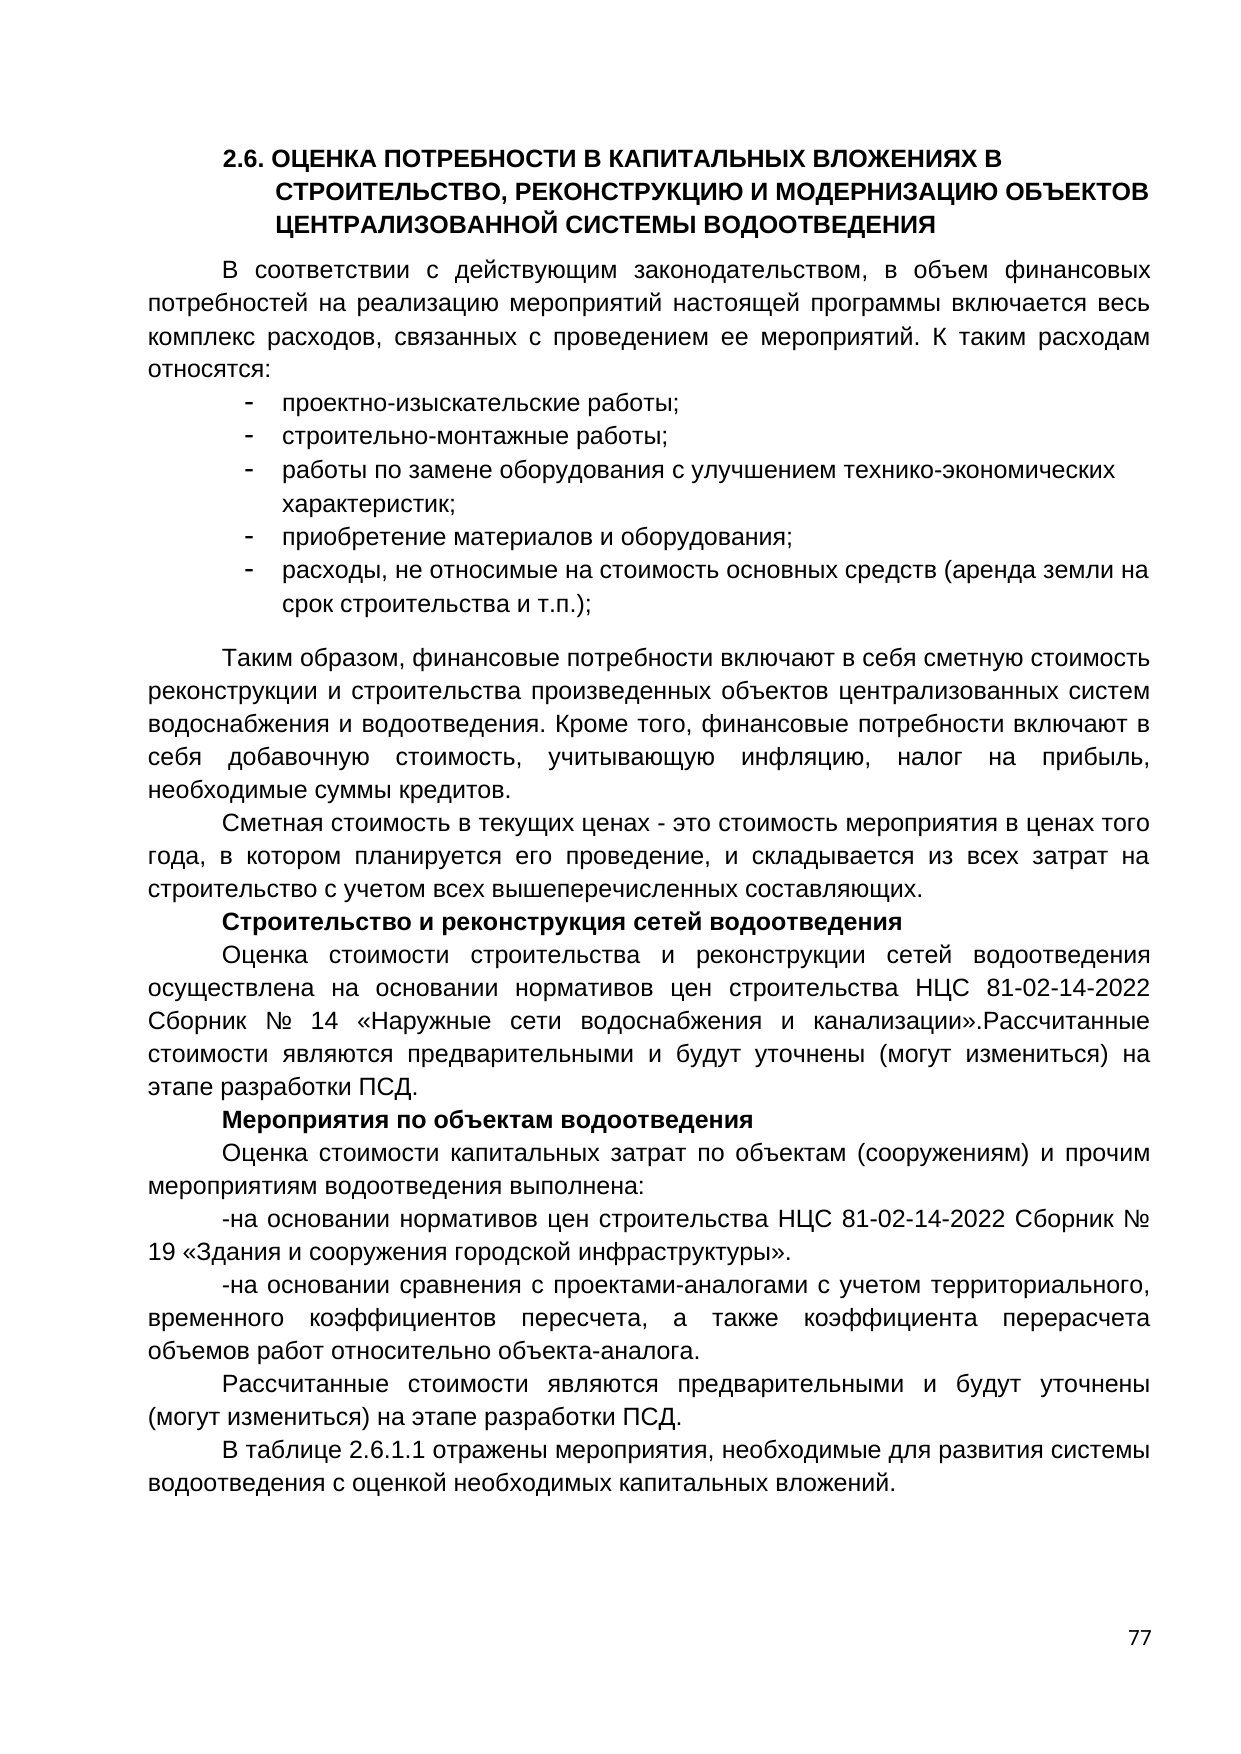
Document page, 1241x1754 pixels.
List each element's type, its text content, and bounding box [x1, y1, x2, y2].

text В соответствии с действующим законодательством, в объем финансовых потребностей на реализацию мероприятий настоящей программы включается весь комплекс расходов, связанных с проведением ее мероприятий. К таким расходам относятся: [148, 255, 1152, 383]
list проектно-изыскательские работы; [244, 387, 1152, 417]
list строительно-монтажные работы; [244, 421, 1152, 451]
text Строительство и реконструкция сетей водоотведения [148, 907, 1152, 936]
text Таким образом, финансовые потребности включают в себя сметную стоимость реконструкции и строительства произведенных объектов централизованных систем водоснабжения и водоотведения. Кроме того, финансовые потребности включают в себя добавочную стоимость, учитывающую инфляцию, налог на прибыль, необходимые суммы кредитов. [148, 643, 1152, 804]
text В таблице 2.6.1.1 отражены мероприятия, необходимые для развития системы водоотведения с оценкой необходимых капитальных вложений. [148, 1435, 1152, 1497]
text Рассчитанные стоимости являются предварительными и будут уточнены (могут измениться) на этапе разработки ПСД. [148, 1369, 1152, 1431]
text Оценка стоимости строительства и реконструкции сетей водоотведения осуществлена на основании нормативов цен строительства НЦС 81-02-14-2022 Сборник № 14 «Наружные сети водоснабжения и канализации».Рассчитанные стоимости являются предварительными и будут уточнены (могут измениться) на этапе разработки ПСД. [148, 940, 1152, 1101]
text -на основании сравнения с проектами-аналогами с учетом территориального, временного коэффициентов пересчета, а также коэффициента перерасчета объемов работ относительно объекта-аналога. [148, 1270, 1152, 1365]
text Мероприятия по объектам водоотведения [148, 1105, 1152, 1134]
list работы по замене оборудования с улучшением технико-экономических характеристик; [244, 455, 1152, 517]
list приобретение материалов и оборудования; [244, 522, 1152, 551]
text -на основании нормативов цен строительства НЦС 81-02-14-2022 Сборник № 19 «Здания и сооружения городской инфраструктуры». [148, 1204, 1152, 1266]
list 2.6. ОЦЕНКА ПОТРЕБНОСТИ В КАПИТАЛЬНЫХ ВЛОЖЕНИЯХ В СТРОИТЕЛЬСТВО, РЕКОНСТРУКЦИЮ И МОДЕРНИЗАЦИЮ ОБЪЕКТОВ ЦЕНТРАЛИЗОВАННОЙ СИСТЕМЫ ВОДООТВЕДЕНИЯ [223, 144, 1152, 239]
text Оценка стоимости капитальных затрат по объектам (сооружениям) и прочим мероприятиям водоотведения выполнена: [148, 1138, 1152, 1200]
list расходы, не относимые на стоимость основных средств (аренда земли на срок строительства и т.п.); [244, 555, 1152, 618]
text Сметная стоимость в текущих ценах - это стоимость мероприятия в ценах того года, в котором планируется его проведение, и складывается из всех затрат на строительство с учетом всех вышеперечисленных составляющих. [148, 808, 1152, 903]
